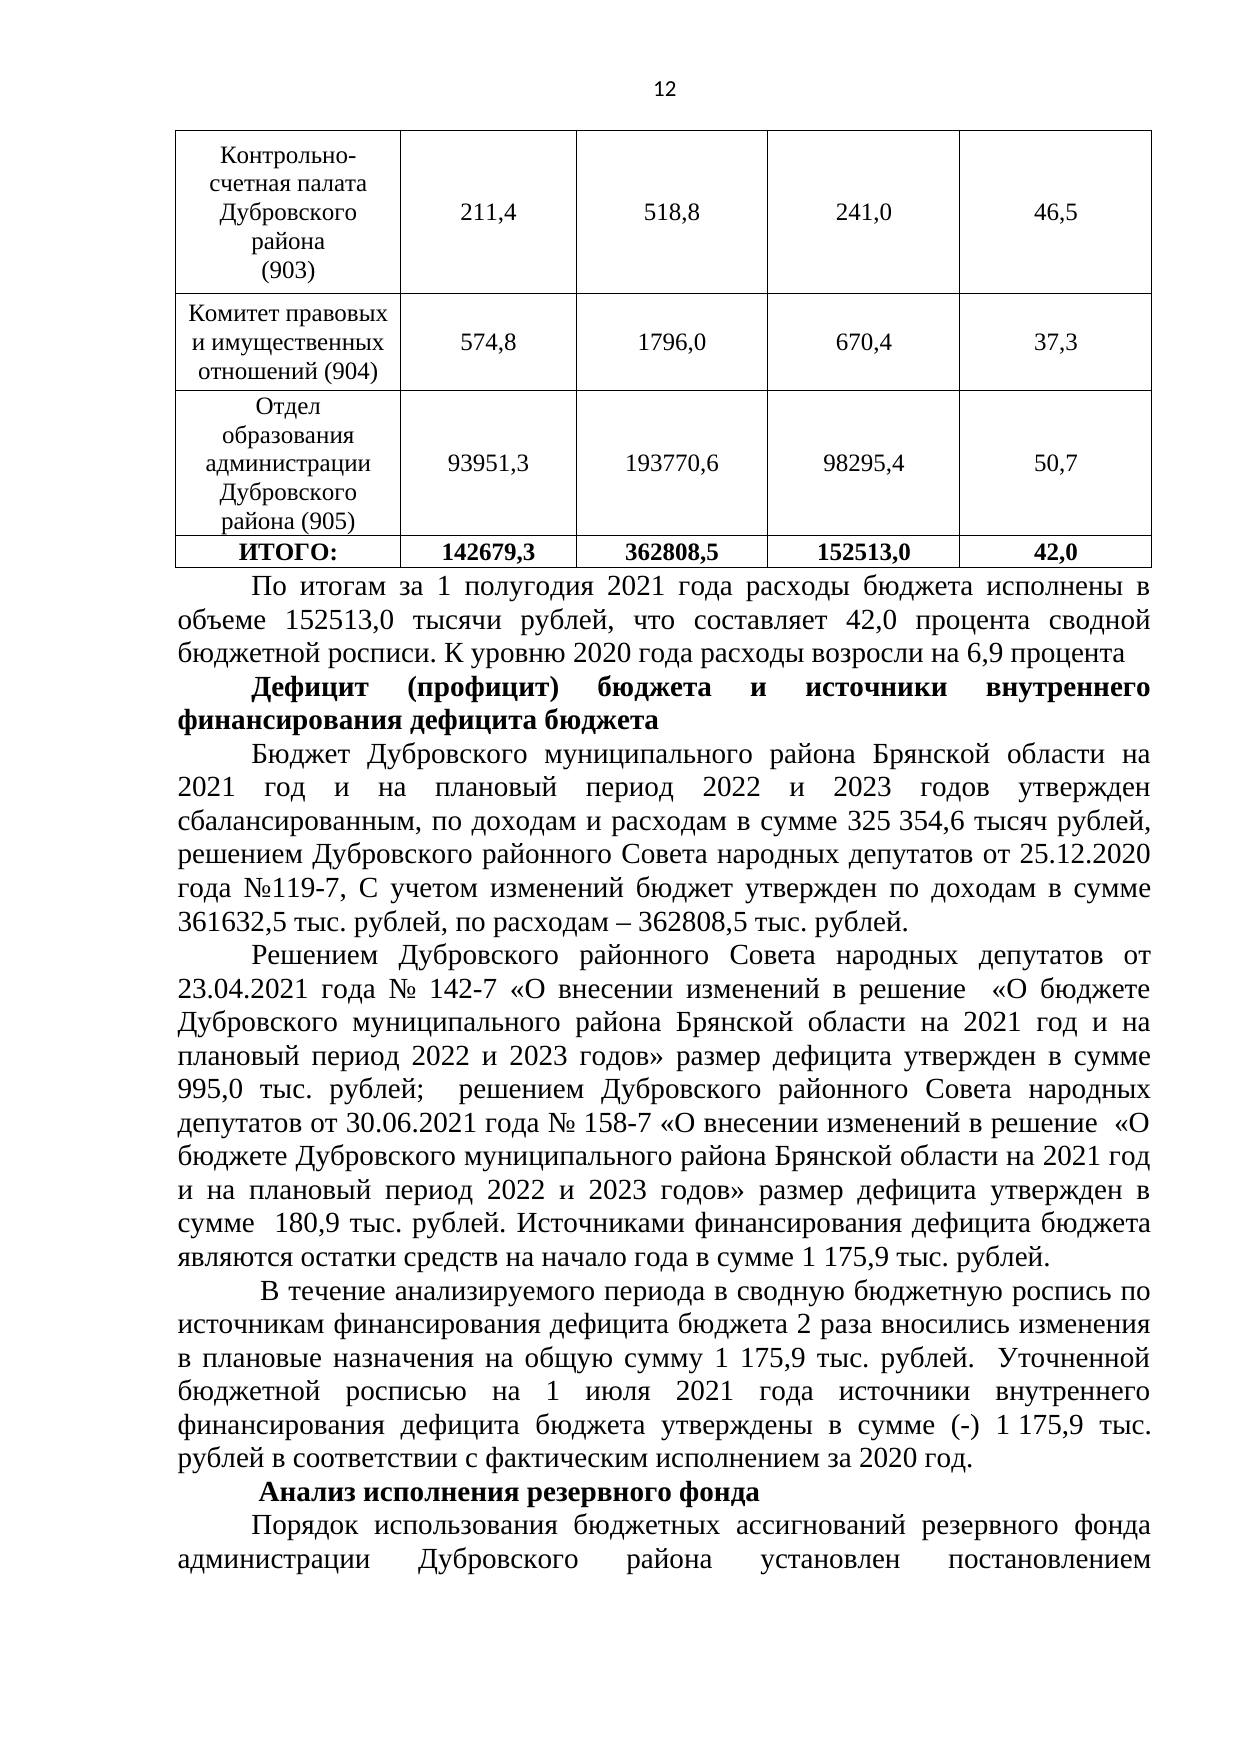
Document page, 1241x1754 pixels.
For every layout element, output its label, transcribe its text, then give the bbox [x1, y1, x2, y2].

table_cell 574,8 [401, 294, 576, 390]
text Анализ исполнения резервного фонда [177, 1474, 1152, 1507]
table_cell 50,7 [960, 391, 1151, 535]
table_cell 362808,5 [577, 536, 767, 567]
text В течение анализируемого периода в сводную бюджетную роспись по источникам финансирования дефицита бюджета 2 раза вносились изменения в плановые назначения на общую сумму 1 175,9 тыс. рублей. Уточненной бюджетной росписью на 1 июля 2021 года источники внутреннего финансирования дефицита бюджета утверждены в сумме (-) 1 175,9 тыс. рублей в соответствии с фактическим исполнением за 2020 год. [177, 1273, 1152, 1474]
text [177, 1507, 1152, 1574]
table_cell 211,4 [401, 131, 576, 292]
table_cell 42,0 [960, 536, 1151, 567]
table_cell 98295,4 [768, 391, 959, 535]
text Решением Дубровского районного Совета народных депутатов от 23.04.2021 года № 142-7 «О внесении изменений в решение «О бюджете Дубровского муниципального района Брянской области на 2021 год и на плановый период 2022 и 2023 годов» размер дефицита утвержден в сумме 995,0 тыс. рублей; решением Дубровского районного Совета народных депутатов от 30.06.2021 года № 158-7 «О внесении изменений в решение «О бюджете Дубровского муниципального района Брянской области на 2021 год и на плановый период 2022 и 2023 годов» размер дефицита утвержден в сумме 180,9 тыс. рублей. Источниками финансирования дефицита бюджета являются остатки средств на начало года в сумме 1 175,9 тыс. рублей. [177, 937, 1152, 1273]
table_cell 241,0 [768, 131, 959, 292]
table_cell 46,5 [960, 131, 1151, 292]
table_cell Комитет правовых и имущественных отношений (904) [176, 294, 400, 390]
table_cell 152513,0 [768, 536, 959, 567]
table_cell 193770,6 [577, 391, 767, 535]
table_cell Отдел образования администрации Дубровского района (905) [176, 391, 400, 535]
text Бюджет Дубровского муниципального района Брянской области на 2021 год и на плановый период 2022 и 2023 годов утвержден сбалансированным, по доходам и расходам в сумме 325 354,6 тысяч рублей, решением Дубровского районного Совета народных депутатов от 25.12.2020 года №119-7, С учетом изменений бюджет утвержден по доходам в сумме 361632,5 тыс. рублей, по расходам – 362808,5 тыс. рублей. [177, 736, 1152, 937]
text Дефицит (профицит) бюджета и источники внутреннего финансирования дефицита бюджета [177, 669, 1152, 736]
table_cell Контрольно-счетная палата Дубровского района (903) [176, 131, 400, 292]
text По итогам за 1 полугодия 2021 года расходы бюджета исполнены в объеме 152513,0 тысячи рублей, что составляет 42,0 процента сводной бюджетной росписи. К уровню 2020 года расходы возросли на 6,9 процента [177, 568, 1152, 669]
table_cell ИТОГО: [176, 536, 400, 567]
table_cell 1796,0 [577, 294, 767, 390]
table_cell 142679,3 [401, 536, 576, 567]
table_cell 93951,3 [401, 391, 576, 535]
table_cell 37,3 [960, 294, 1151, 390]
table_cell 518,8 [577, 131, 767, 292]
table_cell 670,4 [768, 294, 959, 390]
